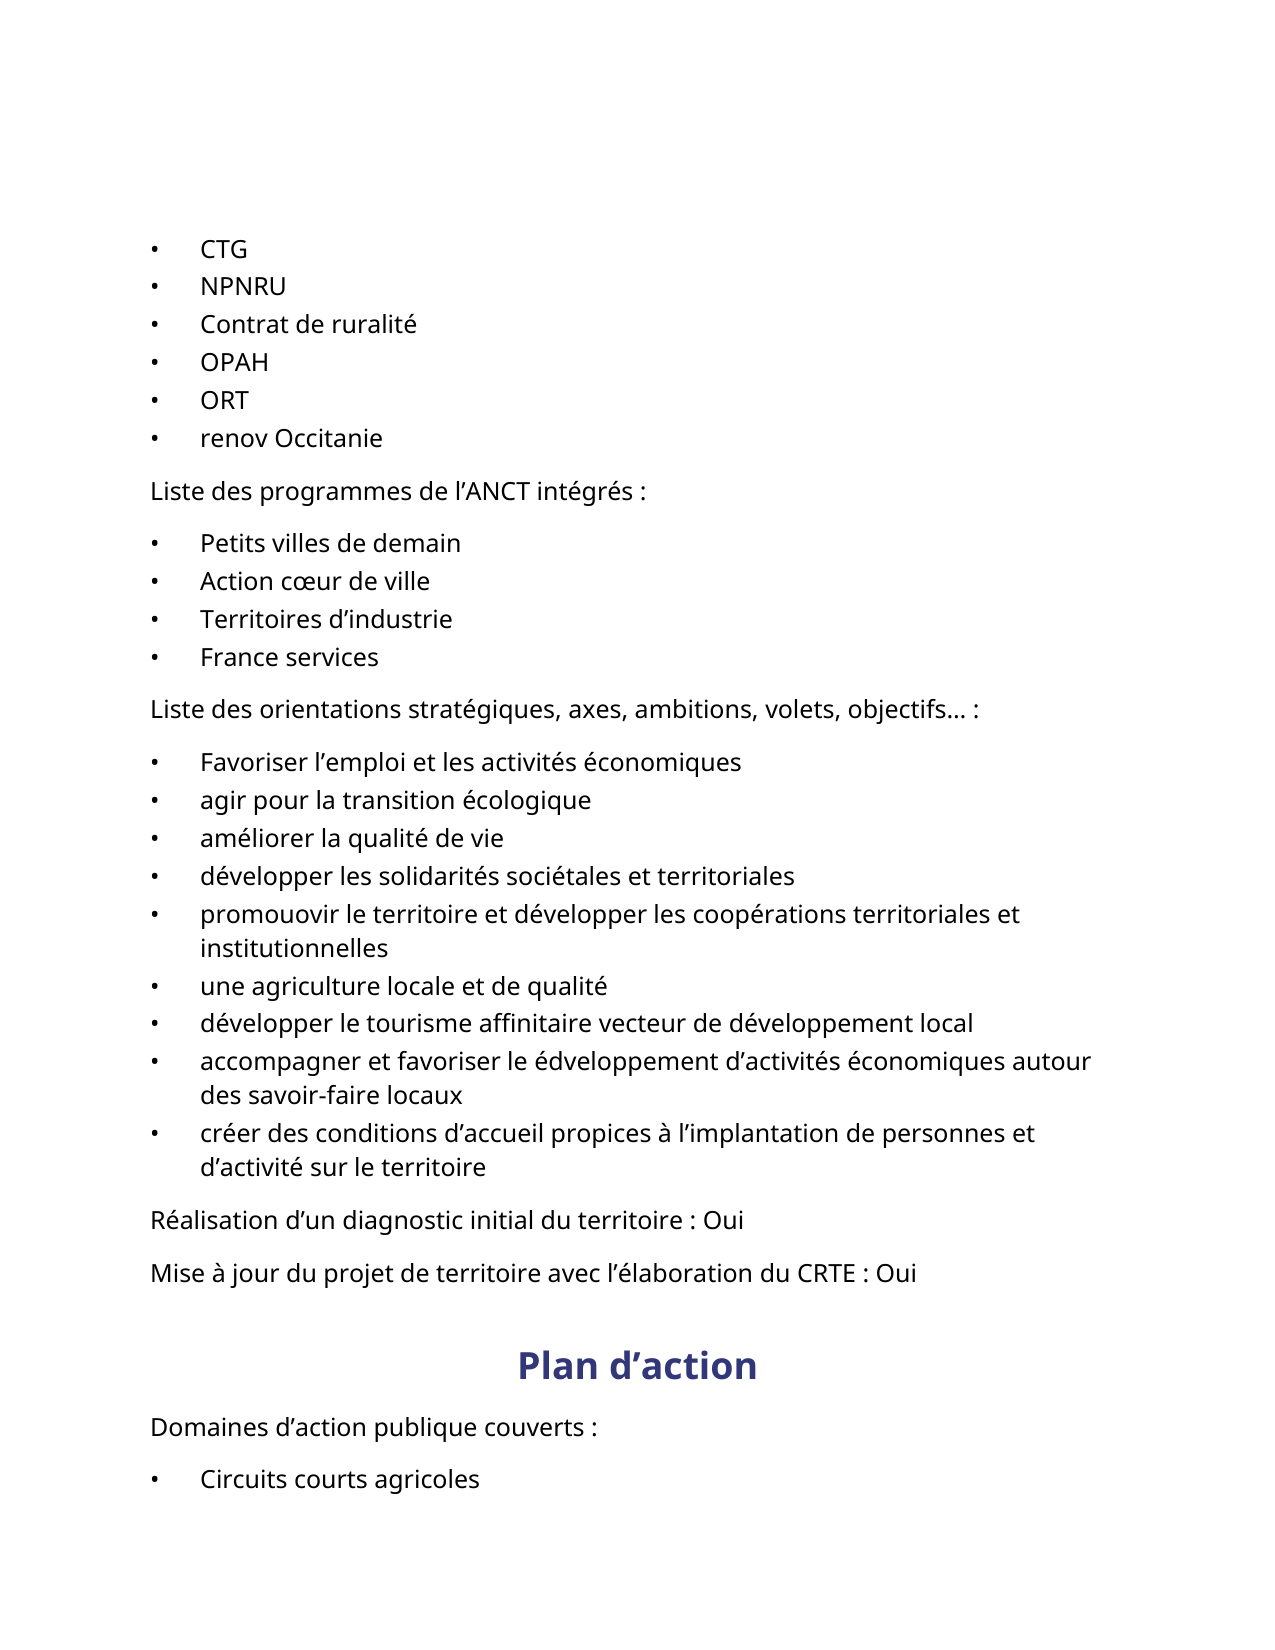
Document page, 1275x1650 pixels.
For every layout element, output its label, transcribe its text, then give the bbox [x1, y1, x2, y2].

list renov Occitanie [150, 420, 1125, 454]
list développer le tourisme affinitaire vecteur de développement local [150, 1006, 1125, 1040]
list créer des conditions d’accueil propices à l’implantation de personnes et d’activité sur le territoire [150, 1116, 1125, 1184]
list OPAH [150, 345, 1125, 379]
text Liste des programmes de l’ANCT intégrés : [150, 473, 1125, 507]
list Contrat de ruralité [150, 307, 1125, 341]
list Action cœur de ville [150, 564, 1125, 598]
list une agriculture locale et de qualité [150, 968, 1125, 1002]
text Liste des orientations stratégiques, axes, ambitions, volets, objectifs… : [150, 692, 1125, 726]
list promouovir le territoire et développer les coopérations territoriales et institutionnelles [150, 896, 1125, 964]
list France services [150, 639, 1125, 673]
text Réalisation d’un diagnostic initial du territoire : Oui [150, 1202, 1125, 1237]
subtitle Plan d’action [150, 1339, 1125, 1390]
list améliorer la qualité de vie [150, 821, 1125, 855]
text Domaines d’action publique couverts : [150, 1409, 1125, 1443]
list ORT [150, 382, 1125, 417]
list Favoriser l’emploi et les activités économiques [150, 745, 1125, 779]
list agir pour la transition écologique [150, 783, 1125, 817]
list développer les solidarités sociétales et territoriales [150, 858, 1125, 892]
list Territoires d’industrie [150, 602, 1125, 636]
list accompagner et favoriser le édveloppement d’activités économiques autour des savoir-faire locaux [150, 1044, 1125, 1112]
list Petits villes de demain [150, 526, 1125, 560]
list NPNRU [150, 269, 1125, 303]
list CTG [150, 231, 1125, 265]
list Circuits courts agricoles [150, 1462, 1125, 1496]
text Mise à jour du projet de territoire avec l’élaboration du CRTE : Oui [150, 1255, 1125, 1289]
